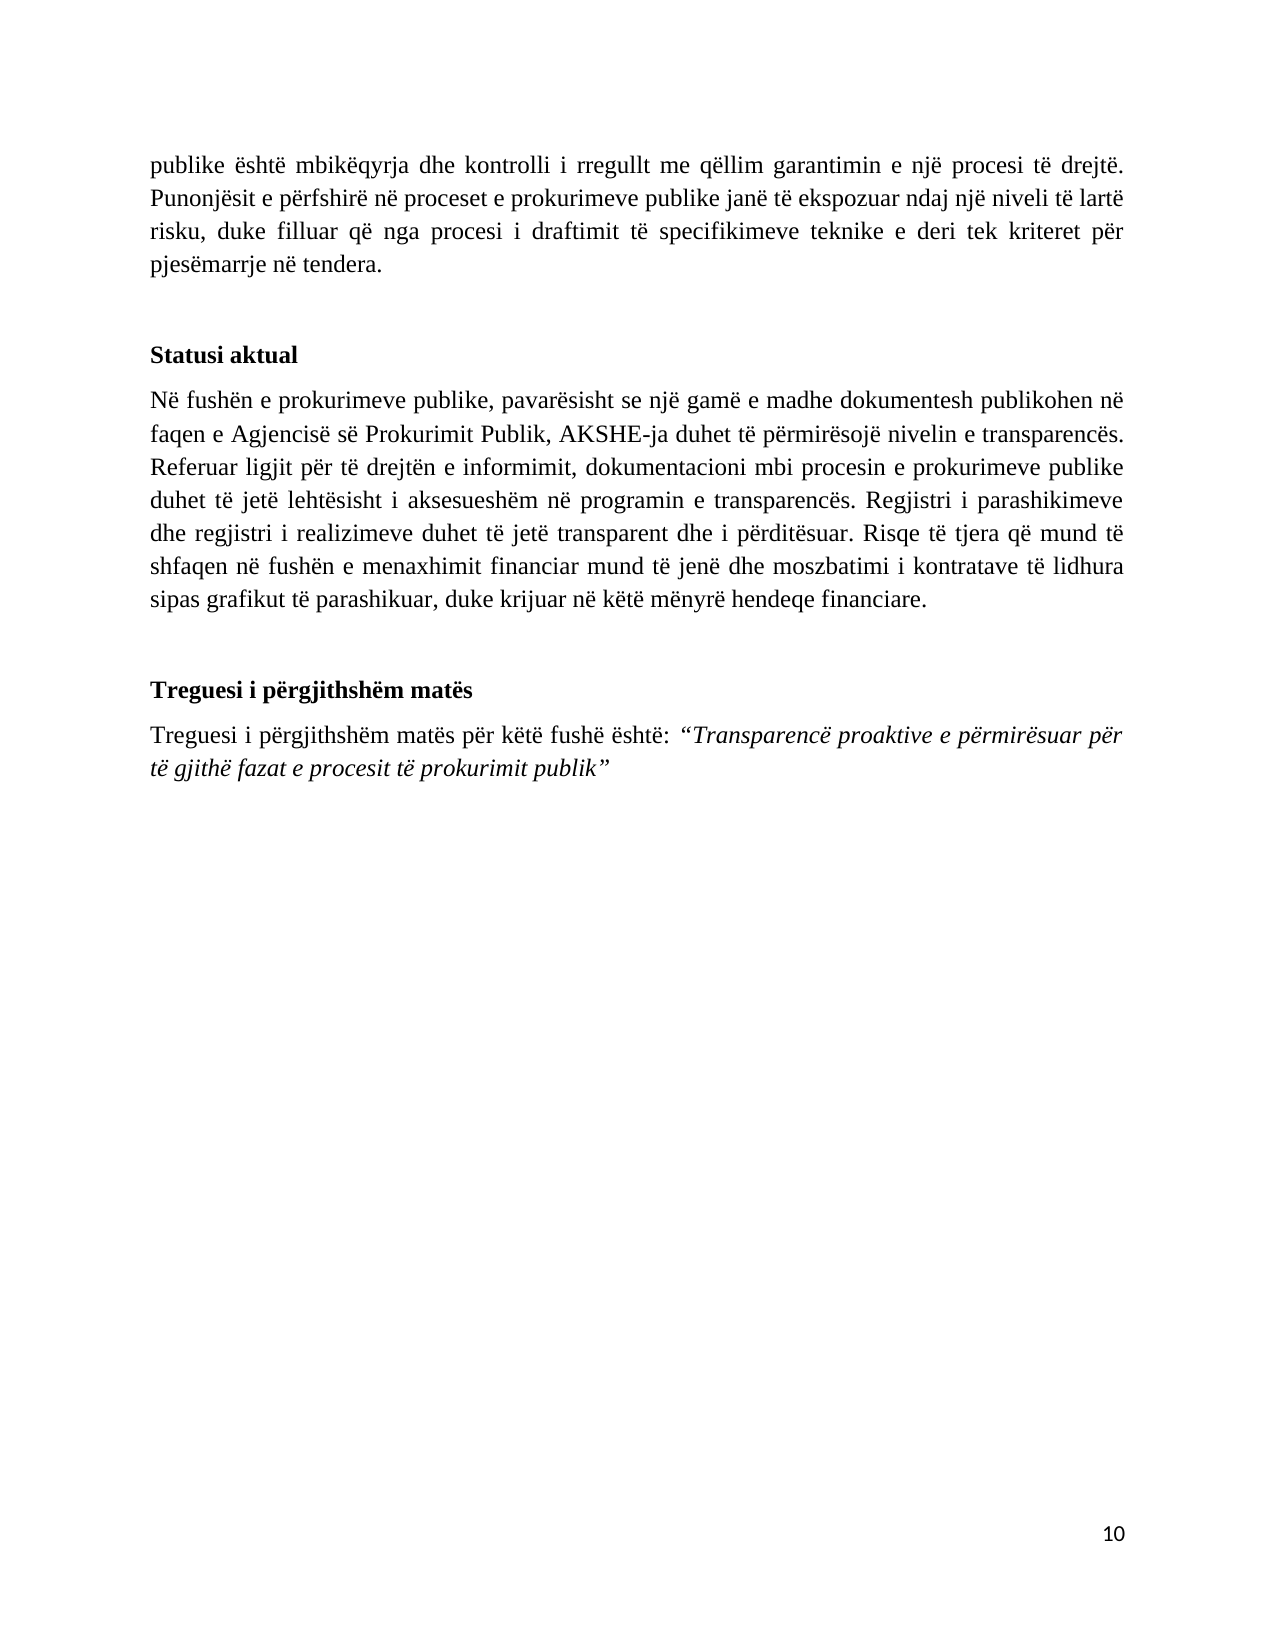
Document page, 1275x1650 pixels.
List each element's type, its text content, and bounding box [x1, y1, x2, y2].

text Treguesi i përgjithshëm matës për këtë fushë është: “Transparencë proaktive e përmirësuar për të gjithë fazat e procesit të prokurimit publik” [150, 720, 1125, 782]
text Statusi aktual [150, 340, 1125, 369]
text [150, 150, 1125, 278]
text Në fushën e prokurimeve publike, pavarësisht se një gamë e madhe dokumentesh publikohen në faqen e Agjencisë së Prokurimit Publik, AKSHE-ja duhet të përmirësojë nivelin e transparencës. Referuar ligjit për të drejtën e informimit, dokumentacioni mbi procesin e prokurimeve publike duhet të jetë lehtësisht i aksesueshëm në programin e transparencës. Regjistri i parashikimeve dhe regjistri i realizimeve duhet të jetë transparent dhe i përditësuar. Risqe të tjera që mund të shfaqen në fushën e menaxhimit financiar mund të jenë dhe moszbatimi i kontratave të lidhura sipas grafikut të parashikuar, duke krijuar në këtë mënyrë hendeqe financiare. [150, 386, 1125, 612]
text Treguesi i përgjithshëm matës [150, 675, 1125, 703]
